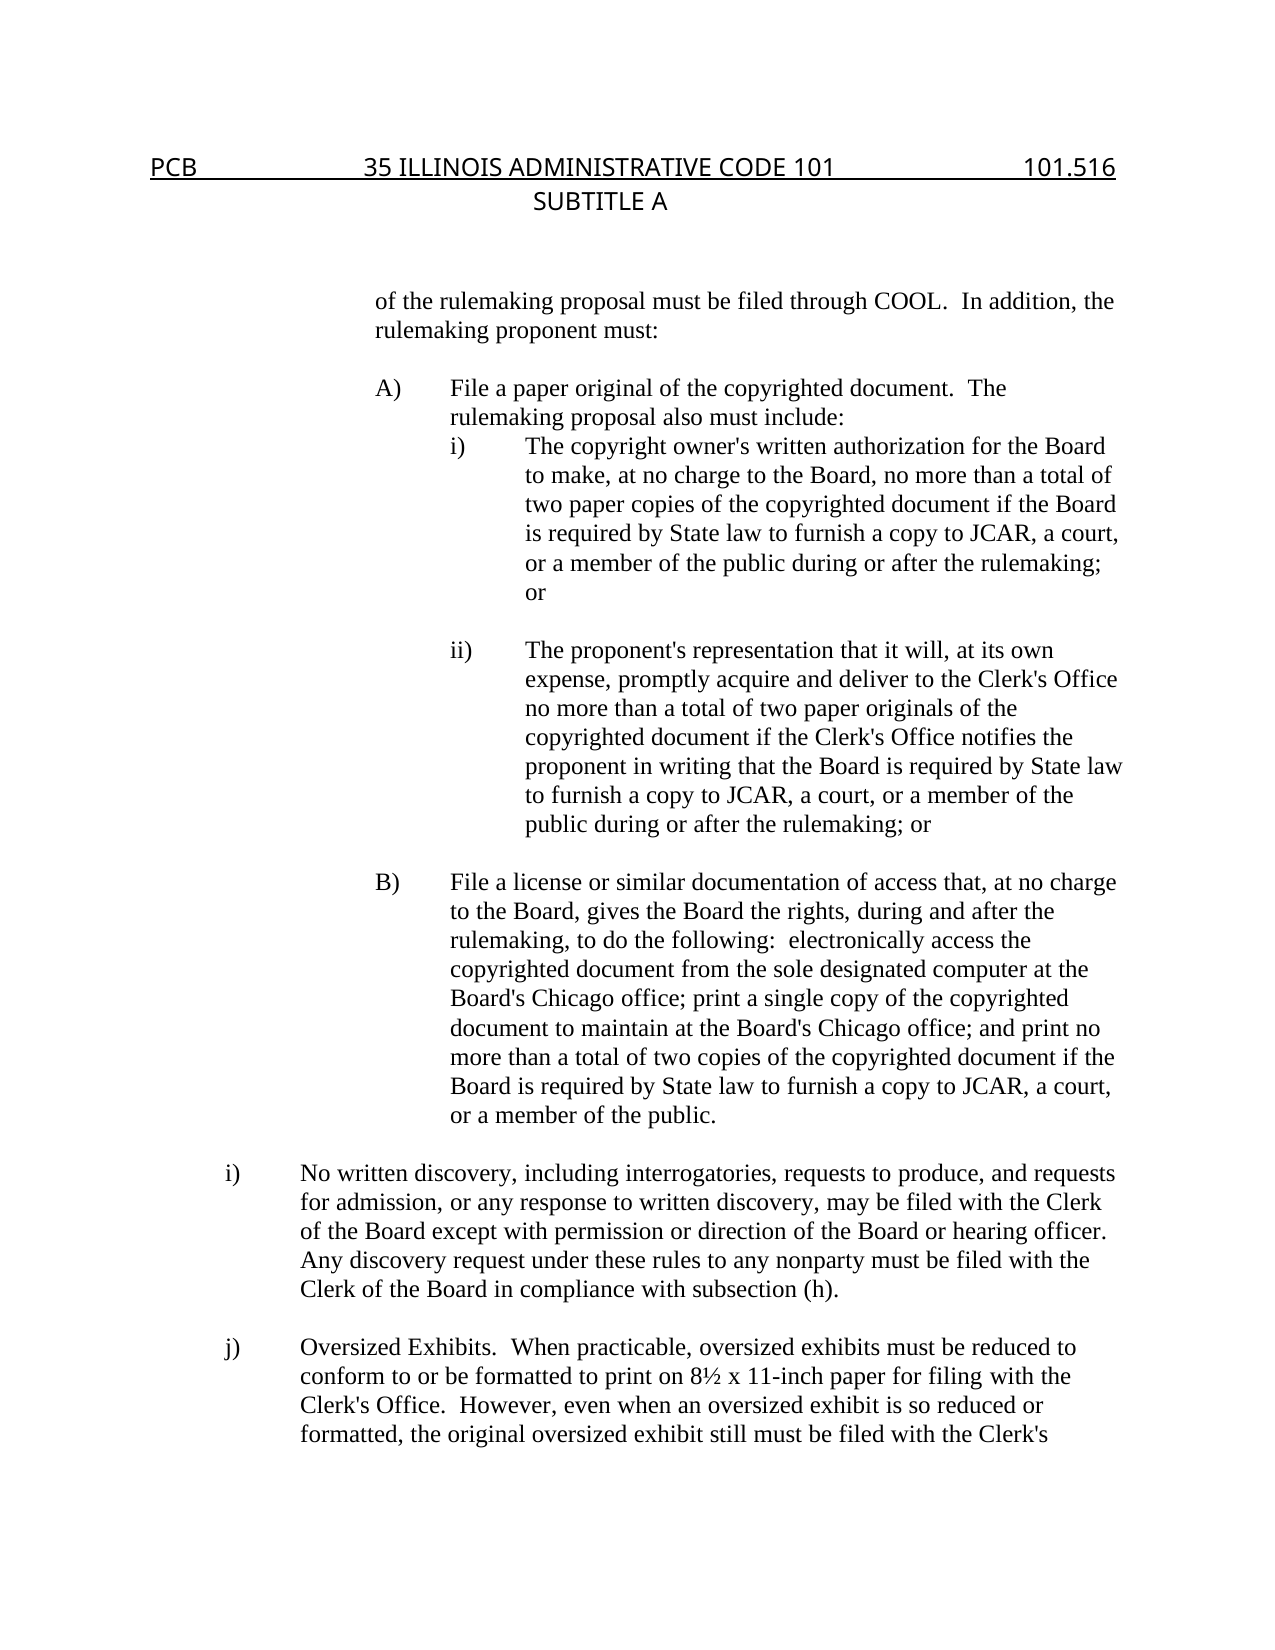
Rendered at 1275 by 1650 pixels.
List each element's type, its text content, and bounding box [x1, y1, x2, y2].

text i) No written discovery, including interrogatories, requests to produce, and requests for admission, or any response to written discovery, may be filed with the Clerk of the Board except with permission or direction of the Board or hearing officer. Any discovery request under these rules to any nonparty must be filed with the Clerk of the Board in compliance with subsection (h). [225, 1158, 1125, 1303]
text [300, 286, 1125, 344]
text i) The copyright owner's written authorization for the Board to make, at no charge to the Board, no more than a total of two paper copies of the copyrighted document if the Board is required by State law to furnish a copy to JCAR, a court, or a member of the public during or after the rulemaking; or [450, 431, 1125, 606]
text A) File a paper original of the copyrighted document. The rulemaking proposal also must include: [375, 373, 1125, 431]
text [225, 1332, 1125, 1448]
text ii) The proponent's representation that it will, at its own expense, promptly acquire and deliver to the Clerk's Office no more than a total of two paper originals of the copyrighted document if the Clerk's Office notifies the proponent in writing that the Board is required by State law to furnish a copy to JCAR, a court, or a member of the public during or after the rulemaking; or [450, 634, 1125, 838]
text B) File a license or similar documentation of access that, at no charge to the Board, gives the Board the rights, during and after the rulemaking, to do the following: electronically access the copyrighted document from the sole designated computer at the Board's Chicago office; print a single copy of the copyrighted document to maintain at the Board's Chicago office; and print no more than a total of two copies of the copyrighted document if the Board is required by State law to furnish a copy to JCAR, a court, or a member of the public. [375, 867, 1125, 1129]
